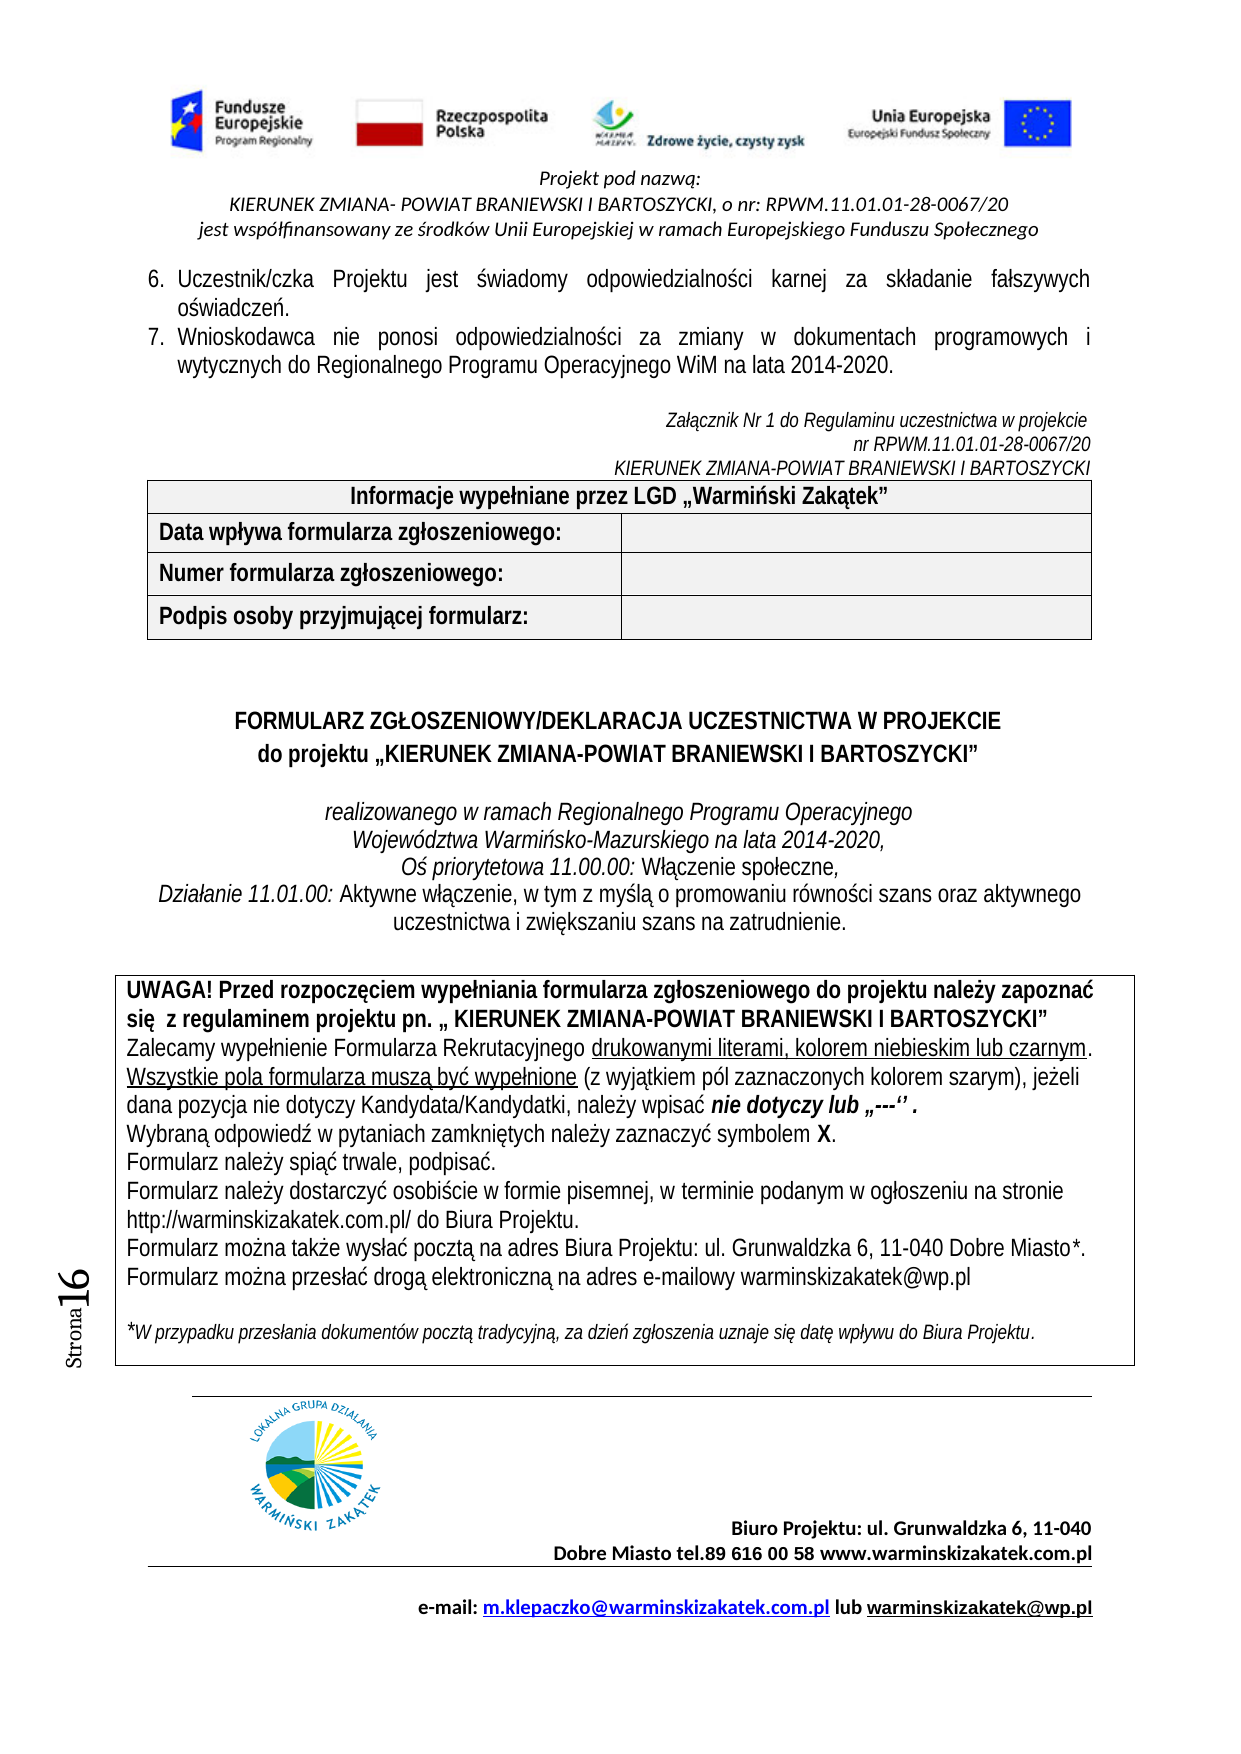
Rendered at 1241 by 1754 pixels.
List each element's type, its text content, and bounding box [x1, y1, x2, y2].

table_cell Numer formularza zgłoszeniowego: [148, 553, 621, 594]
picture [244, 1398, 387, 1535]
text FORMULARZ ZGŁOSZENIOWY/DEKLARACJA UCZESTNICTWA W PROJEKCIE [144, 706, 1092, 735]
table_cell [622, 553, 1091, 594]
list Uczestnik/czka Projektu jest świadomy odpowiedzialności karnej za składanie fałszywych oświadczeń. [148, 264, 1092, 322]
table_cell Data wpływa formularza zgłoszeniowego: [148, 514, 621, 552]
table_cell [622, 514, 1091, 552]
table_header UWAGA! Przed rozpoczęciem wypełniania formularza zgłoszeniowego do projektu należy zapoznać się z regulaminem projektu pn. „ KIERUNEK ZMIANA-POWIAT BRANIEWSKI I BARTOSZYCKI” Zalecamy wypełnienie Formularza Rekrutacyjnego drukowanymi literami, kolorem niebieskim lub czarnym. Wszystkie pola formularza muszą być wypełnione (z wyjątkiem pól zaznaczonych kolorem szarym), jeżeli dana pozycja nie dotyczy Kandydata/Kandydatki, należy wpisać nie dotyczy lub „---‘’ . Wybraną odpowiedź w pytaniach zamkniętych należy zaznaczyć symbolem X. Formularz należy spiąć trwale, podpisać. Formularz należy dostarczyć osobiście w formie pisemnej, w terminie podanym w ogłoszeniu na stronie http://warminskizakatek.com.pl/ do Biura Projektu. Formularz można także wysłać pocztą na adres Biura Projektu: ul. Grunwaldzka 6, 11-040 Dobre Miasto*. Formularz można przesłać drogą elektroniczną na adres e-mailowy warminskizakatek@wp.pl *W przypadku przesłania dokumentów pocztą tradycyjną, za dzień zgłoszenia uznaje się datę wpływu do Biura Projektu. [116, 976, 1134, 1365]
table_cell Podpis osoby przyjmującej formularz: [148, 596, 621, 639]
list Wnioskodawca nie ponosi odpowiedzialności za zmiany w dokumentach programowych i wytycznych do Regionalnego Programu Operacyjnego WiM na lata 2014-2020. [148, 322, 1092, 379]
text realizowanego w ramach Regionalnego Programu Operacyjnego Województwa Warmińsko-Mazurskiego na lata 2014-2020, Oś priorytetowa 11.00.00: Włączenie społeczne, [148, 799, 1093, 881]
text Działanie 11.01.00: Aktywne włączenie, w tym z myślą o promowaniu równości szans oraz aktywnego uczestnictwa i zwiększaniu szans na zatrudnienie. [148, 881, 1093, 935]
text Załącznik Nr 1 do Regulaminu uczestnictwa w projekcie [148, 408, 1092, 432]
table_header Informacje wypełniane przez LGD „Warmiński Zakątek” [148, 481, 1091, 513]
text nr RPWM.11.01.01-28-0067/20 [148, 432, 1092, 456]
text KIERUNEK ZMIANA-POWIAT BRANIEWSKI I BARTOSZYCKI [148, 456, 1092, 479]
text do projektu „KIERUNEK ZMIANA-POWIAT BRANIEWSKI I BARTOSZYCKI” [144, 739, 1092, 768]
table_cell [622, 596, 1091, 639]
picture [147, 73, 1093, 166]
